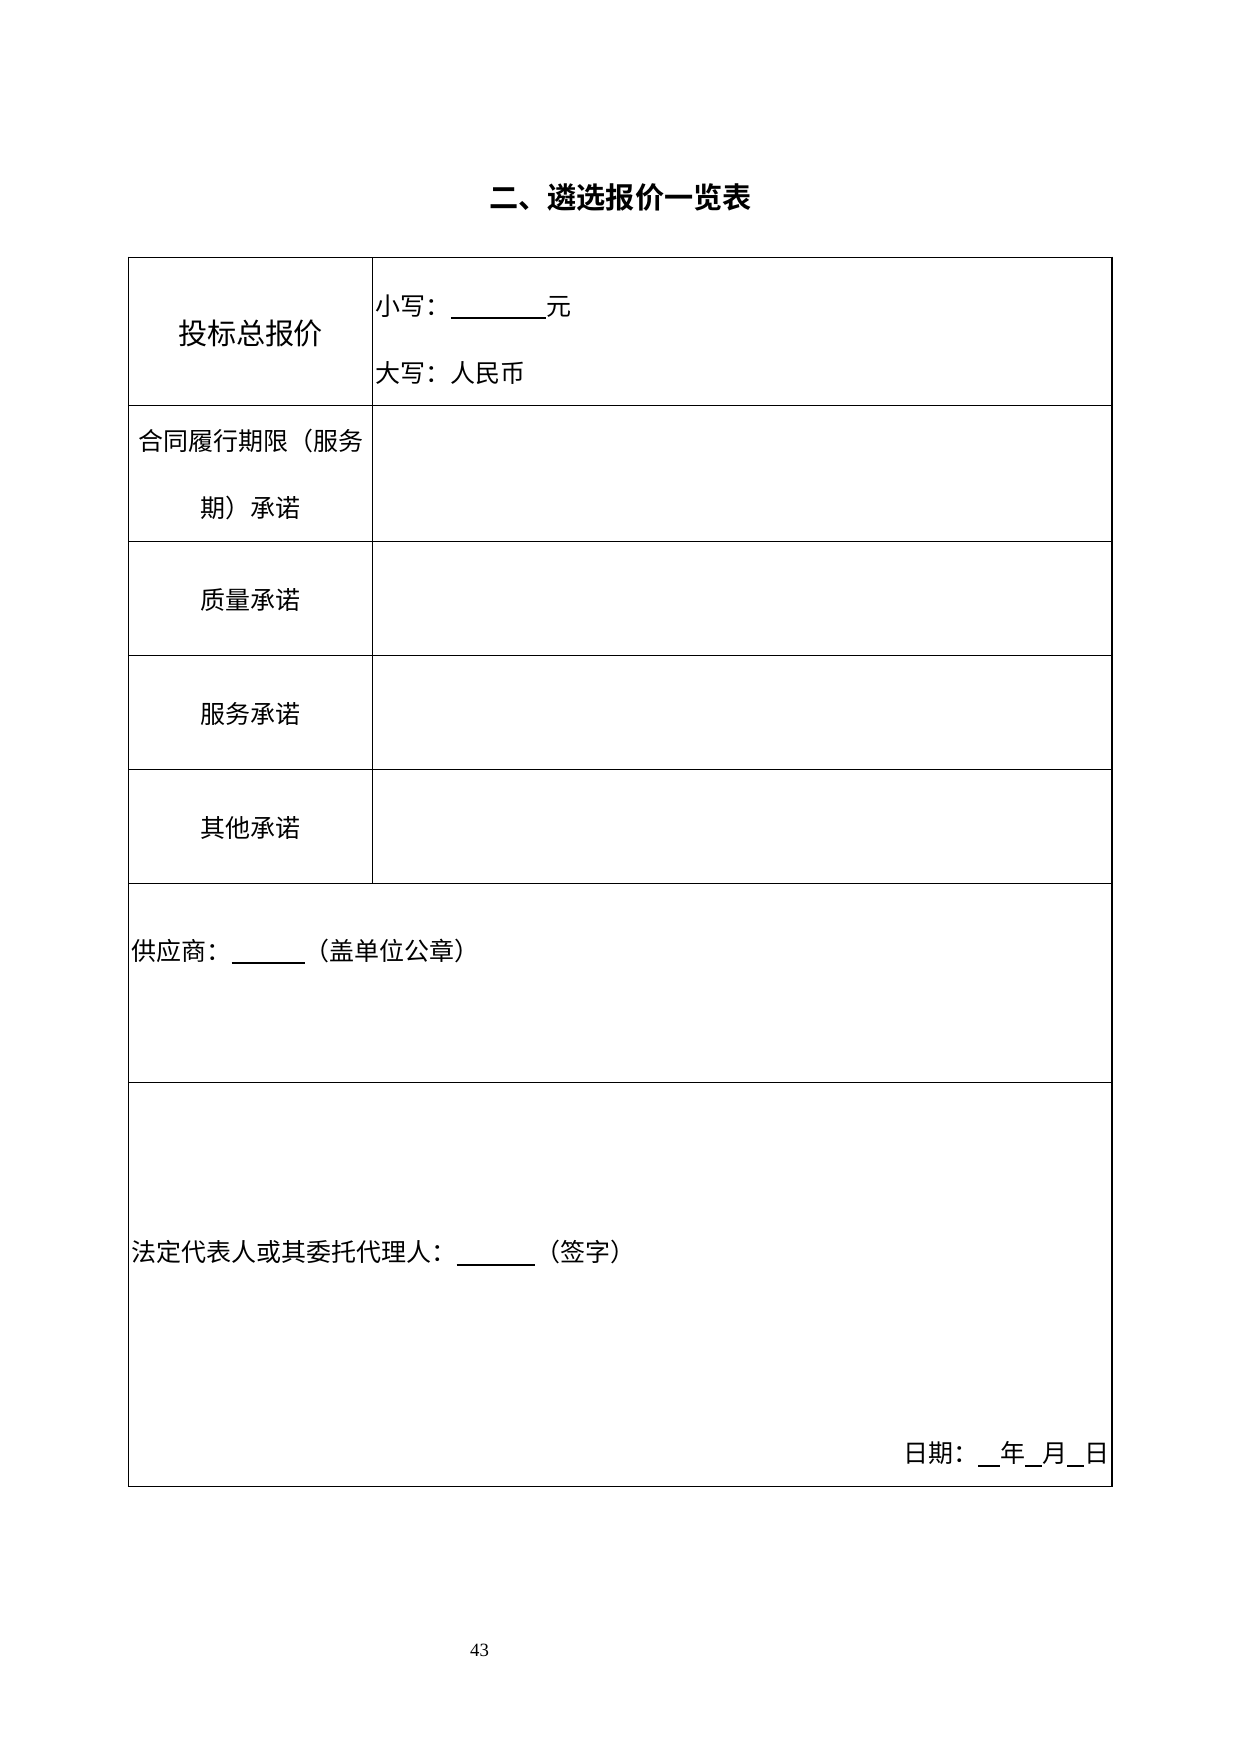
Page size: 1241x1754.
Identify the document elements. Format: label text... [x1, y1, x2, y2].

table_header 小写： 元 大写：人民币 [373, 258, 1111, 405]
table_cell 服务承诺 [129, 656, 372, 769]
table_cell 质量承诺 [129, 542, 372, 654]
table_cell 法定代表人或其委托代理人： （签字） 日期： 年 月 日 [129, 1083, 1111, 1486]
table_cell [373, 656, 1111, 769]
table_cell [373, 770, 1111, 883]
table_cell [373, 406, 1111, 541]
table_header 投标总报价 [129, 258, 372, 405]
table_cell [373, 542, 1111, 654]
table_cell 其他承诺 [129, 770, 372, 883]
table_cell 供应商： （盖单位公章） [129, 884, 1111, 1082]
table_cell 合同履行期限（服务期）承诺 [129, 406, 372, 541]
subtitle 二、遴选报价一览表 [148, 162, 1093, 229]
